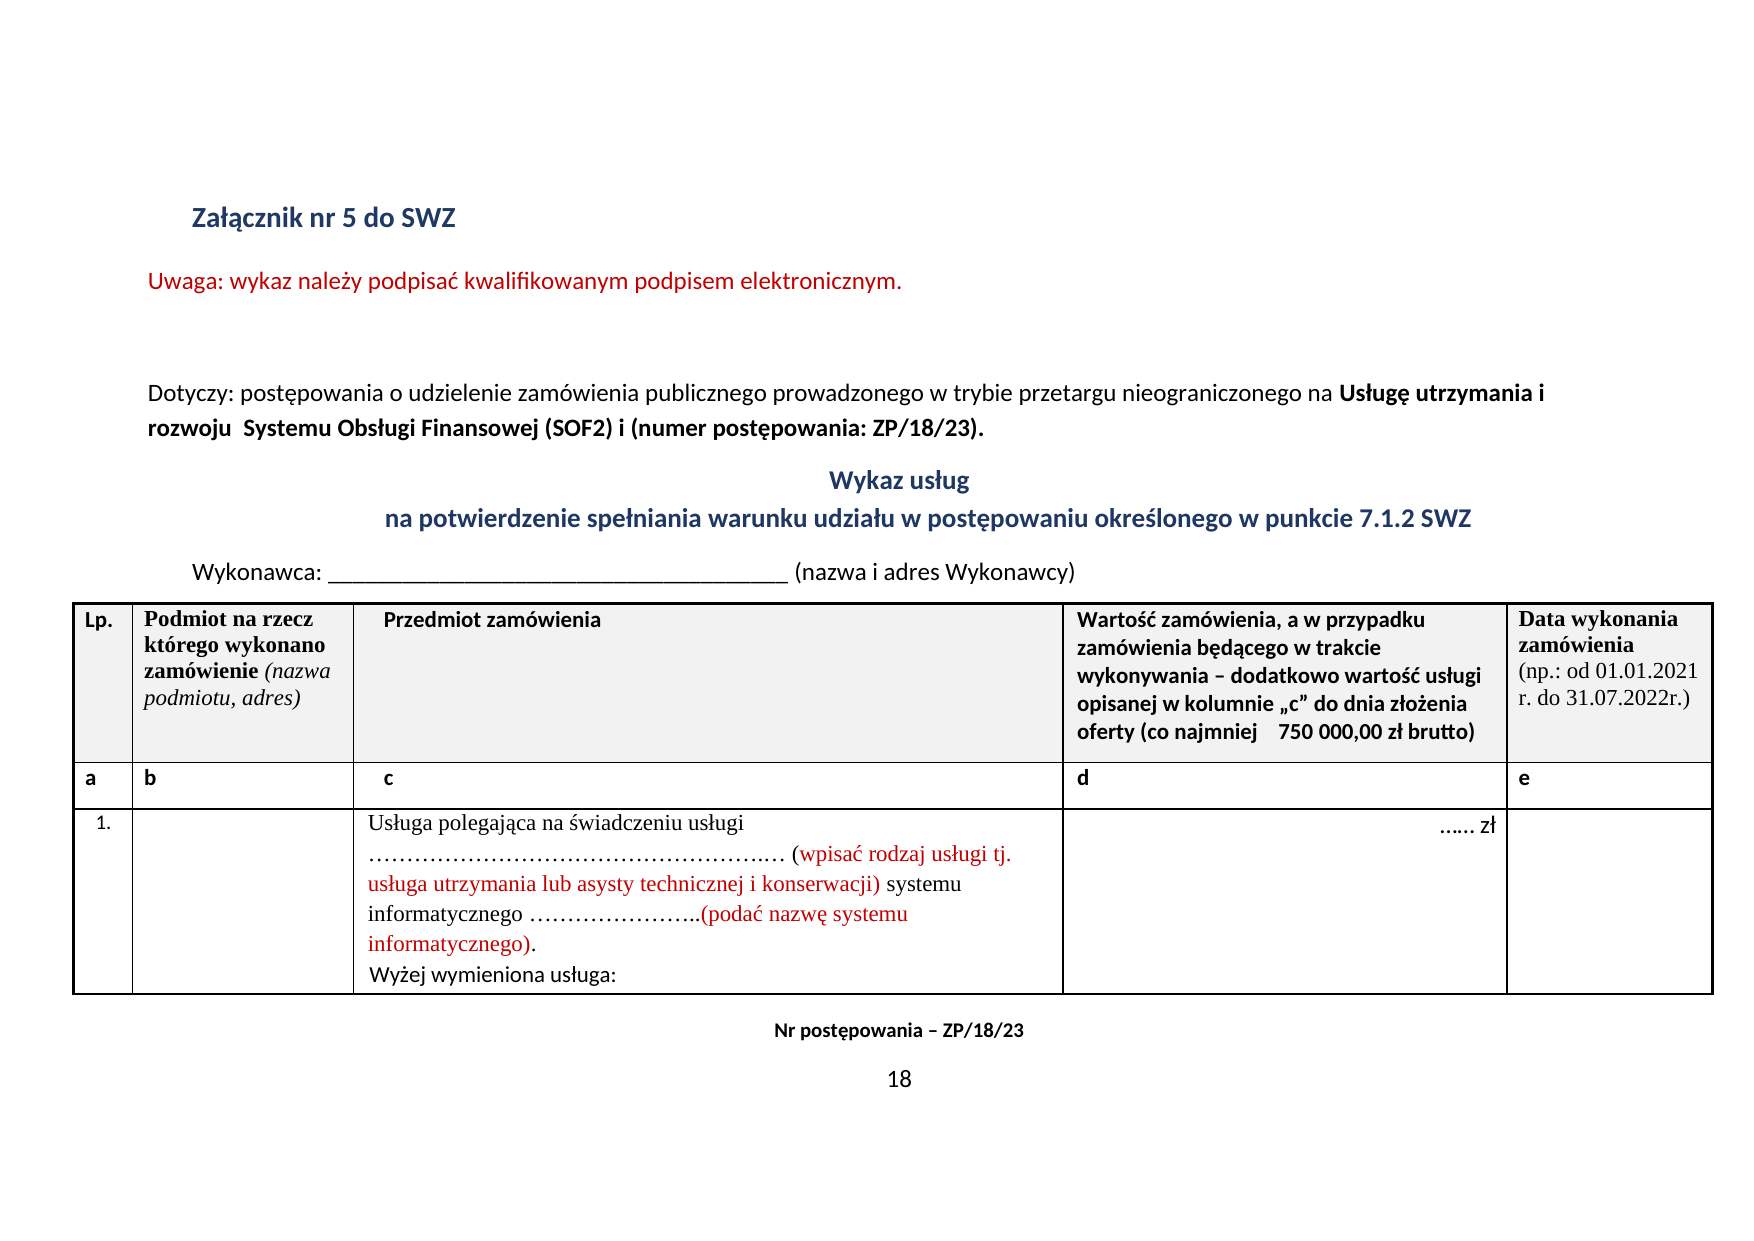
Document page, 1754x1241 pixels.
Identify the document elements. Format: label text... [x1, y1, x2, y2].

table_cell b [133, 763, 353, 808]
subtitle Wykaz usług na potwierdzenie spełniania warunku udziału w postępowaniu określonego w punkcie 7.1.2 SWZ [192, 463, 1606, 534]
text Wykonawca: _____________________________________ (nazwa i adres Wykonawcy) [192, 556, 1606, 587]
table_header Data wykonania zamówienia (np.: od 01.01.2021 r. do 31.07.2022r.) [1508, 605, 1711, 762]
table_cell [133, 810, 353, 993]
table_cell a [75, 763, 132, 808]
table_cell …… zł [1064, 810, 1506, 993]
table_cell d [1064, 763, 1506, 808]
text Uwaga: wykaz należy podpisać kwalifikowanym podpisem elektronicznym. [148, 265, 1606, 296]
table_cell c [354, 763, 1062, 808]
table_header Wartość zamówienia, a w przypadku zamówienia będącego w trakcie wykonywania – dodatkowo wartość usługi opisanej w kolumnie „c” do dnia złożenia oferty (co najmniej 750 000,00 zł brutto) [1064, 605, 1506, 762]
table_cell [1508, 810, 1711, 993]
table_header Podmiot na rzecz którego wykonano zamówienie (nazwa podmiotu, adres) [133, 605, 353, 762]
table_header Lp. [75, 605, 132, 762]
table_header Przedmiot zamówienia [354, 605, 1062, 762]
table_cell [75, 810, 132, 993]
table_cell e [1508, 763, 1711, 808]
text Dotyczy: postępowania o udzielenie zamówienia publicznego prowadzonego w trybie przetargu nieograniczonego na Usługę utrzymania i rozwoju Systemu Obsługi Finansowej (SOF2) i (numer postępowania: ZP/18/23). [148, 377, 1606, 442]
subtitle Załącznik nr 5 do SWZ [192, 199, 1606, 235]
